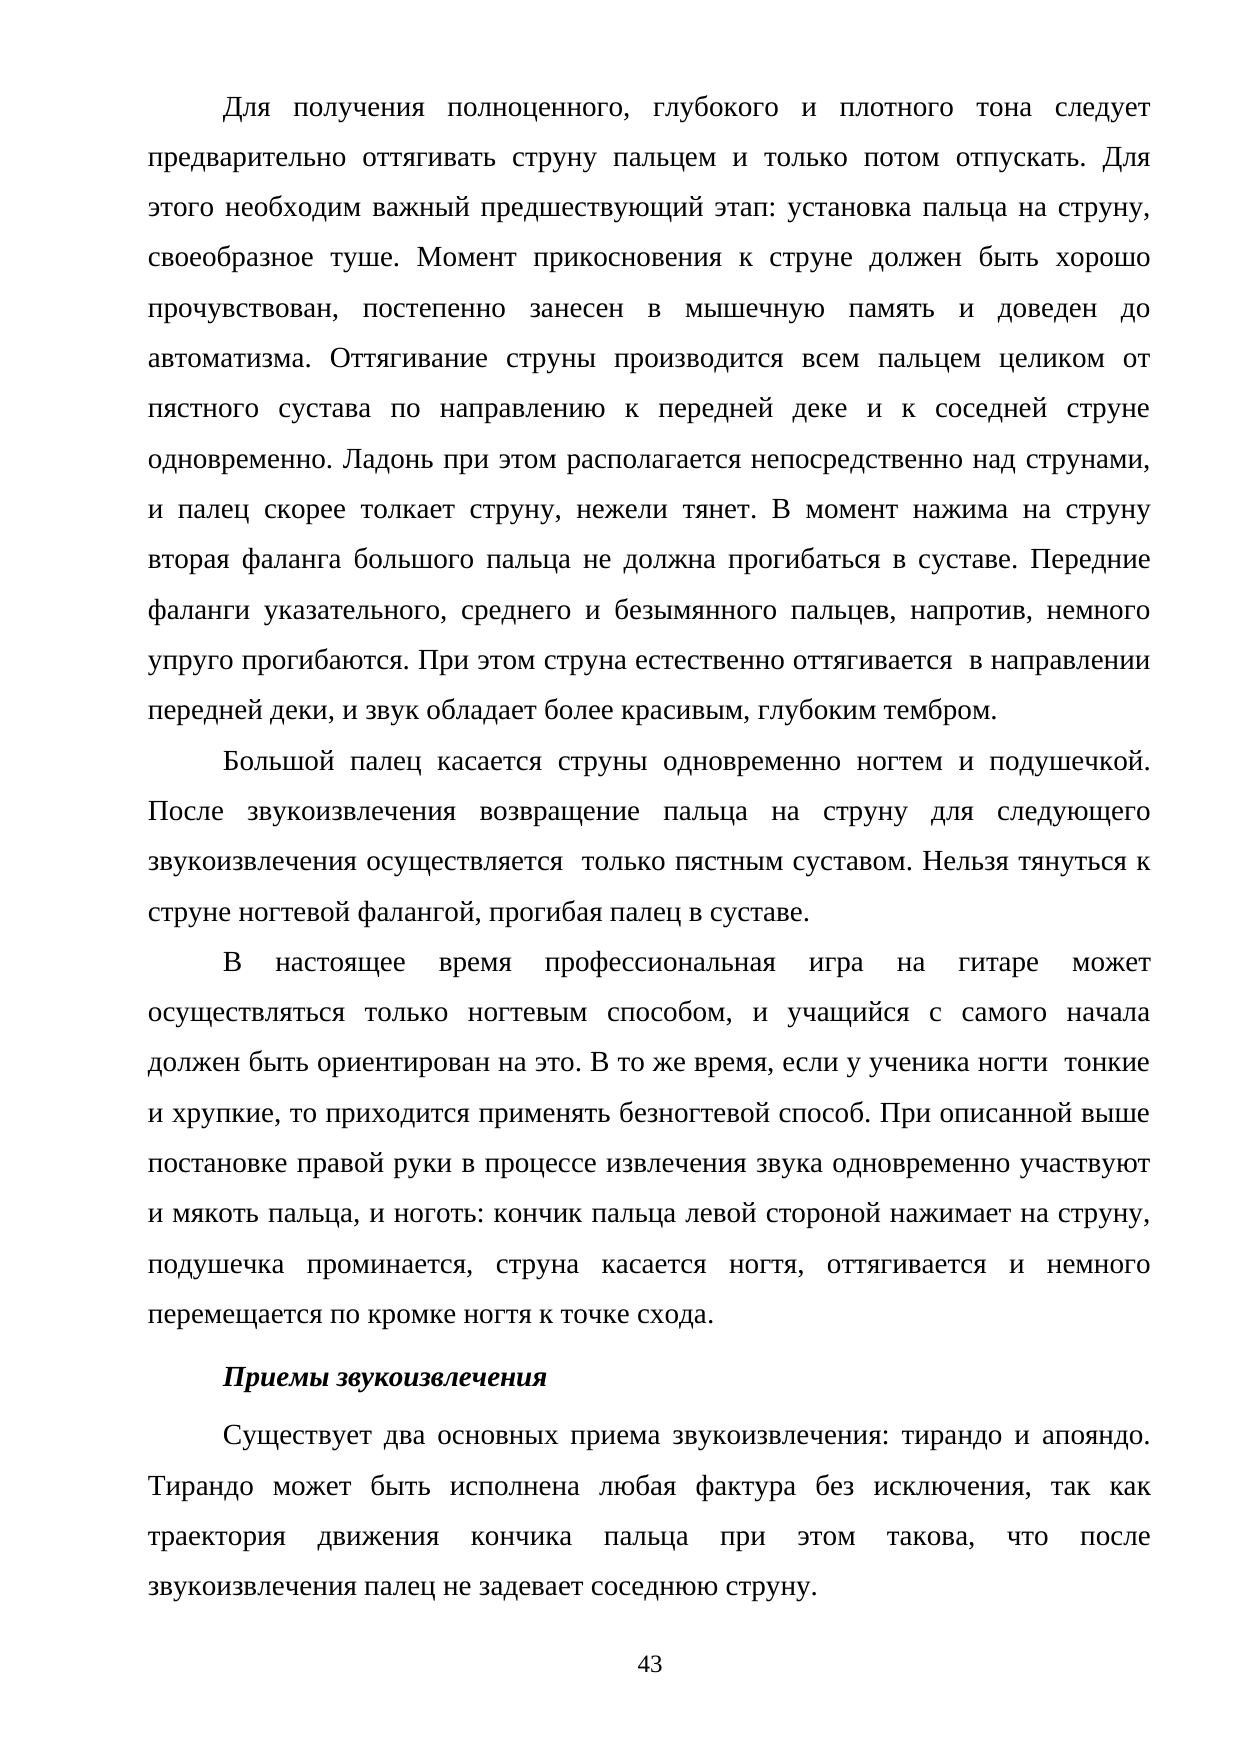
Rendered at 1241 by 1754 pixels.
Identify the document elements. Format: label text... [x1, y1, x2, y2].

text В настоящее время профессиональная игра на гитаре может осуществляться только ногтевым способом, и учащийся с самого начала должен быть ориентирован на это. В то же время, если у ученика ногти тонкие и хрупкие, то приходится применять безногтевой способ. При описанной выше постановке правой руки в процессе извлечения звука одновременно участвуют и мякоть пальца, и ноготь: кончик пальца левой стороной нажимает на струну, подушечка проминается, струна касается ногтя, оттягивается и немного перемещается по кромке ногтя к точке схода. [148, 944, 1152, 1330]
subtitle Приемы звукоизвлечения [148, 1359, 1152, 1392]
text Для получения полноценного, глубокого и плотного тона следует предварительно оттягивать струну пальцем и только потом отпускать. Для этого необходим важный предшествующий этап: установка пальца на струну, своеобразное туше. Момент прикосновения к струне должен быть хорошо прочувствован, постепенно занесен в мышечную память и доведен до автоматизма. Оттягивание струны производится всем пальцем целиком от пястного сустава по направлению к передней деке и к соседней струне одновременно. Ладонь при этом располагается непосредственно над струнами, и палец скорее толкает струну, нежели тянет. В момент нажима на струну вторая фаланга большого пальца не должна прогибаться в суставе. Передние фаланги указательного, среднего и безымянного пальцев, напротив, немного упруго прогибаются. При этом струна естественно оттягивается в направлении передней деки, и звук обладает более красивым, глубоким тембром. [148, 89, 1152, 726]
text Существует два основных приема звукоизвлечения: тирандо и апояндо. Тирандо может быть исполнена любая фактура без исключения, так как траектория движения кончика пальца при этом такова, что после звукоизвлечения палец не задевает соседнюю струну. [148, 1417, 1152, 1602]
text Большой палец касается струны одновременно ногтем и подушечкой. После звукоизвлечения возвращение пальца на струну для следующего звукоизвлечения осуществляется только пястным суставом. Нельзя тянуться к струне ногтевой фалангой, прогибая палец в суставе. [148, 743, 1152, 927]
